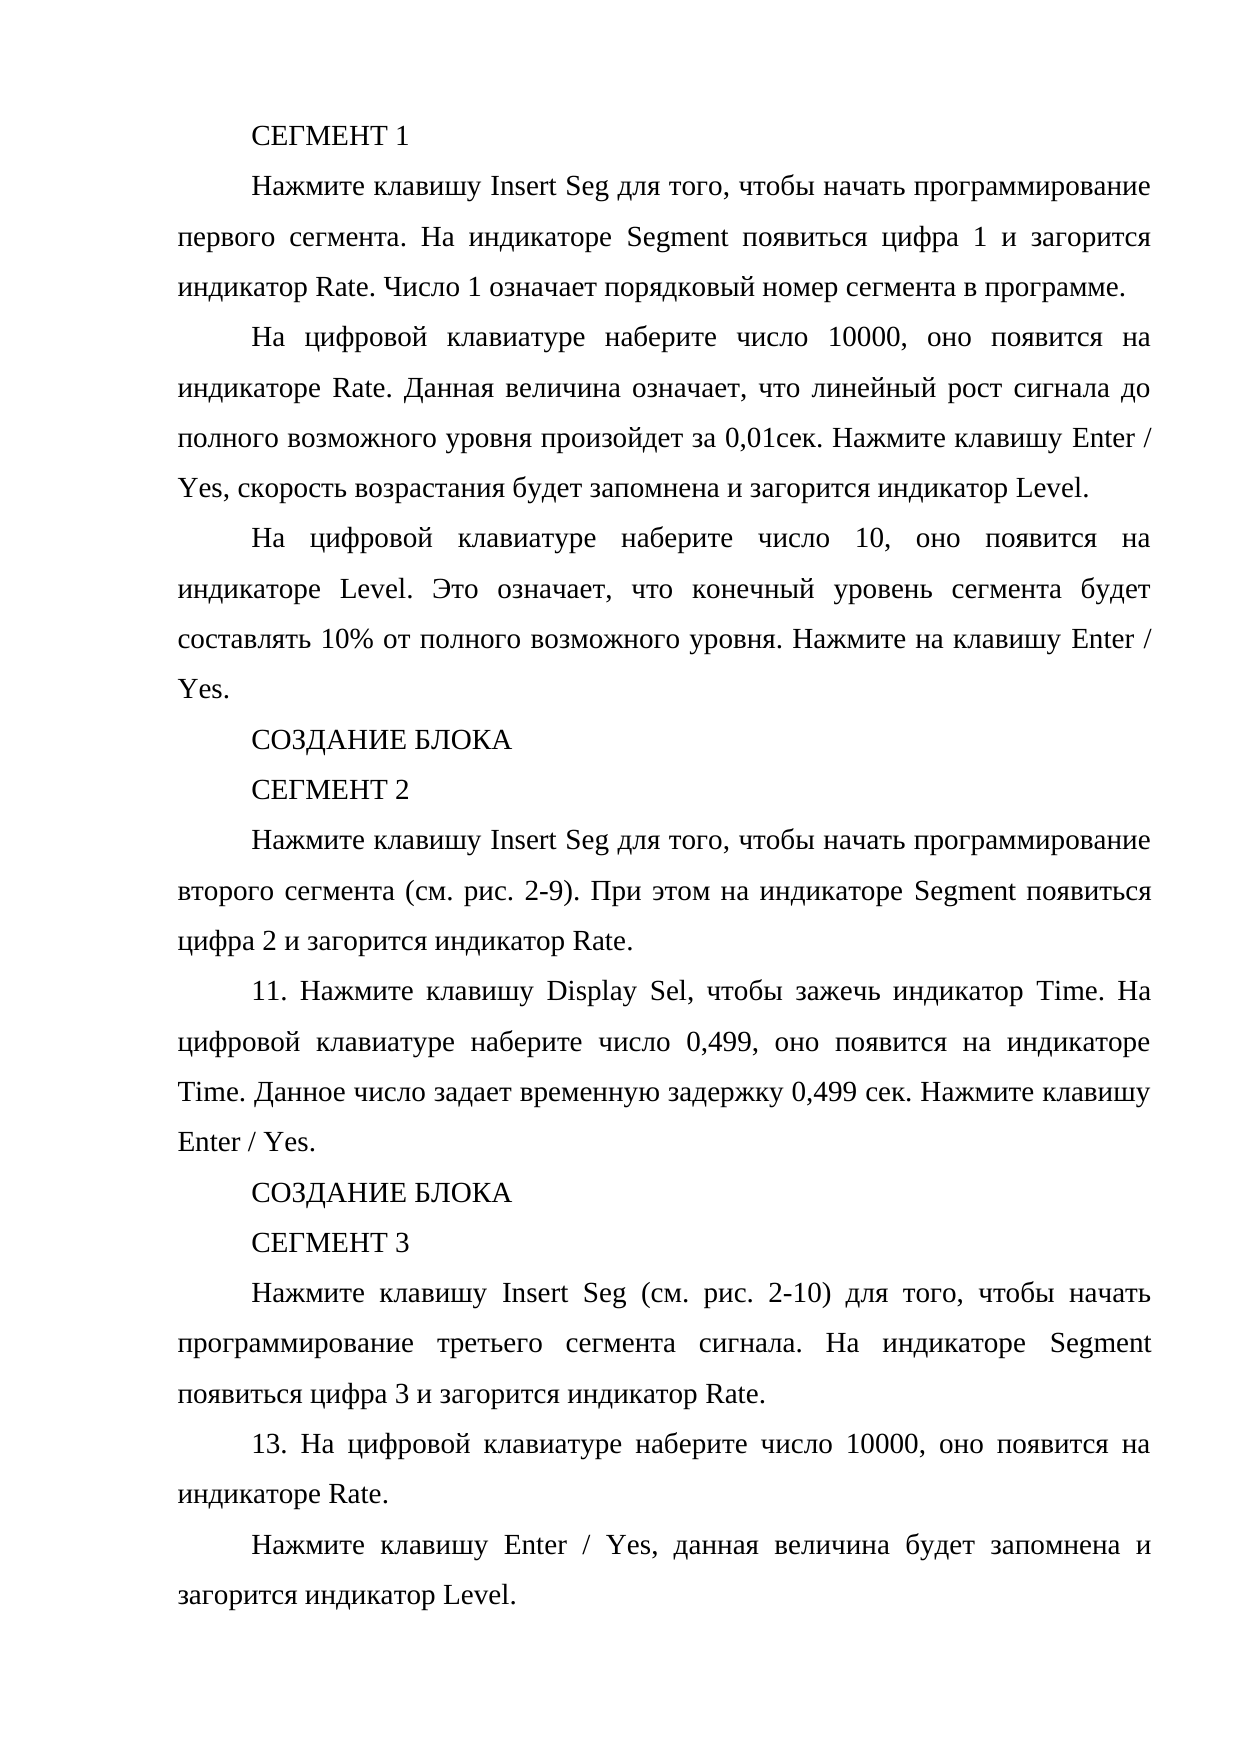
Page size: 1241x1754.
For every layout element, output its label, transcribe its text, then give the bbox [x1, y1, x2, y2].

text Нажмите клавишу Insert Seg (см. рис. 2-10) для того, чтобы начать программирование третьего сегмента сигнала. На индикаторе Segment появиться цифра 3 и загорится индикатор Rate. [177, 1275, 1152, 1409]
text СЕГМЕНТ 2 [177, 772, 1152, 806]
text На цифровой клавиатуре наберите число 10, оно появится на индикаторе Level. Это означает, что конечный уровень сегмента будет составлять 10% от полного возможного уровня. Нажмите на клавишу Enter / Yes. [177, 521, 1152, 705]
text 13. На цифровой клавиатуре наберите число 10000, оно появится на индикаторе Rate. [177, 1426, 1152, 1510]
text 11. Нажмите клавишу Display Sel, чтобы зажечь индикатор Time. На цифровой клавиатуре наберите число 0,499, оно появится на индикаторе Time. Данное число задает временную задержку 0,499 сек. Нажмите клавишу Enter / Yes. [177, 973, 1152, 1158]
text СЕГМЕНТ 3 [177, 1225, 1152, 1258]
text СЕГМЕНТ 1 [177, 118, 1152, 152]
text На цифровой клавиатуре наберите число 10000, оно появится на индикаторе Rate. Данная величина означает, что линейный рост сигнала до полного возможного уровня произойдет за 0,01сек. Нажмите клавишу Enter / Yes, скорость возрастания будет запомнена и загорится индикатор Level. [177, 319, 1152, 504]
text СОЗДАНИЕ БЛОКА [177, 1175, 1152, 1208]
text Нажмите клавишу Insert Seg для того, чтобы начать программирование первого сегмента. На индикаторе Segment появиться цифра 1 и загорится индикатор Rate. Число 1 означает порядковый номер сегмента в программе. [177, 168, 1152, 303]
text СОЗДАНИЕ БЛОКА [177, 722, 1152, 755]
text Нажмите клавишу Enter / Yes, данная величина будет запомнена и загорится индикатор Level. [177, 1527, 1152, 1611]
text Нажмите клавишу Insert Seg для того, чтобы начать программирование второго сегмента (см. рис. 2-9). При этом на индикаторе Segment появиться цифра 2 и загорится индикатор Rate. [177, 822, 1152, 957]
